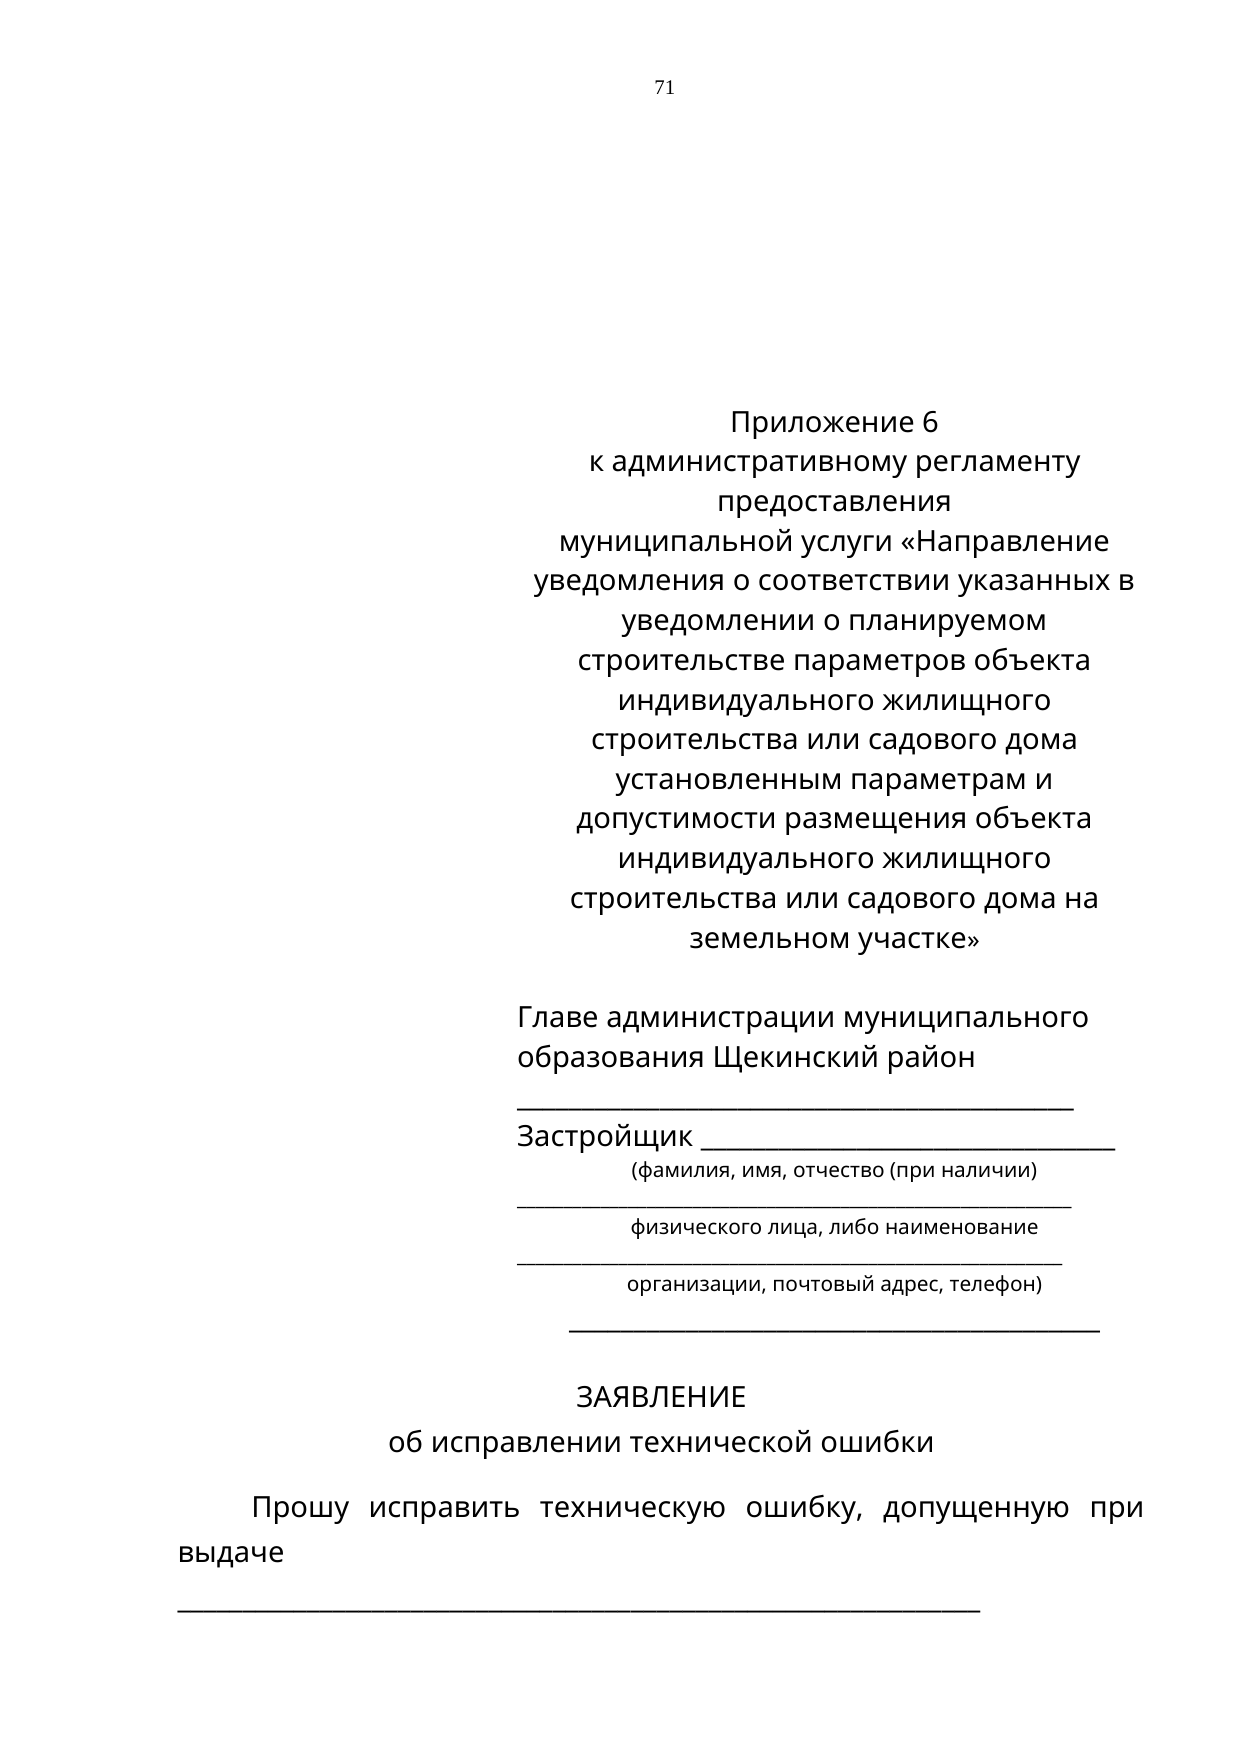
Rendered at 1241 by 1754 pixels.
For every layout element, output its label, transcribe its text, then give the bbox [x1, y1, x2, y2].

table_header ЗАЯВЛЕНИЕ об исправлении технической ошибки [171, 1365, 1152, 1475]
text Главе администрации муниципального образования Щекинский район [517, 996, 1152, 1076]
text организации, почтовый адрес, телефон) [517, 1269, 1152, 1297]
text ___________________________________________________________ [517, 1240, 1152, 1269]
text ___________________________________________ [517, 1076, 1152, 1115]
text муниципальной услуги «Направление уведомления о соответствии указанных в уведомлении о планируемом строительстве параметров объекта индивидуального жилищного строительства или садового дома установленным параметрам и допустимости размещения объекта индивидуального жилищного строительства или садового дома на земельном участке» [517, 520, 1152, 957]
text (фамилия, имя, отчество (при наличии) [517, 1155, 1152, 1183]
text к административному регламенту предоставления [517, 441, 1152, 520]
text физического лица, либо наименование [517, 1212, 1152, 1240]
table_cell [171, 1475, 1152, 1631]
text _________________________________________ [517, 1297, 1152, 1337]
text Застройщик ________________________________ [517, 1115, 1152, 1155]
text ____________________________________________________________ [517, 1183, 1152, 1212]
text Приложение 6 [517, 401, 1152, 441]
